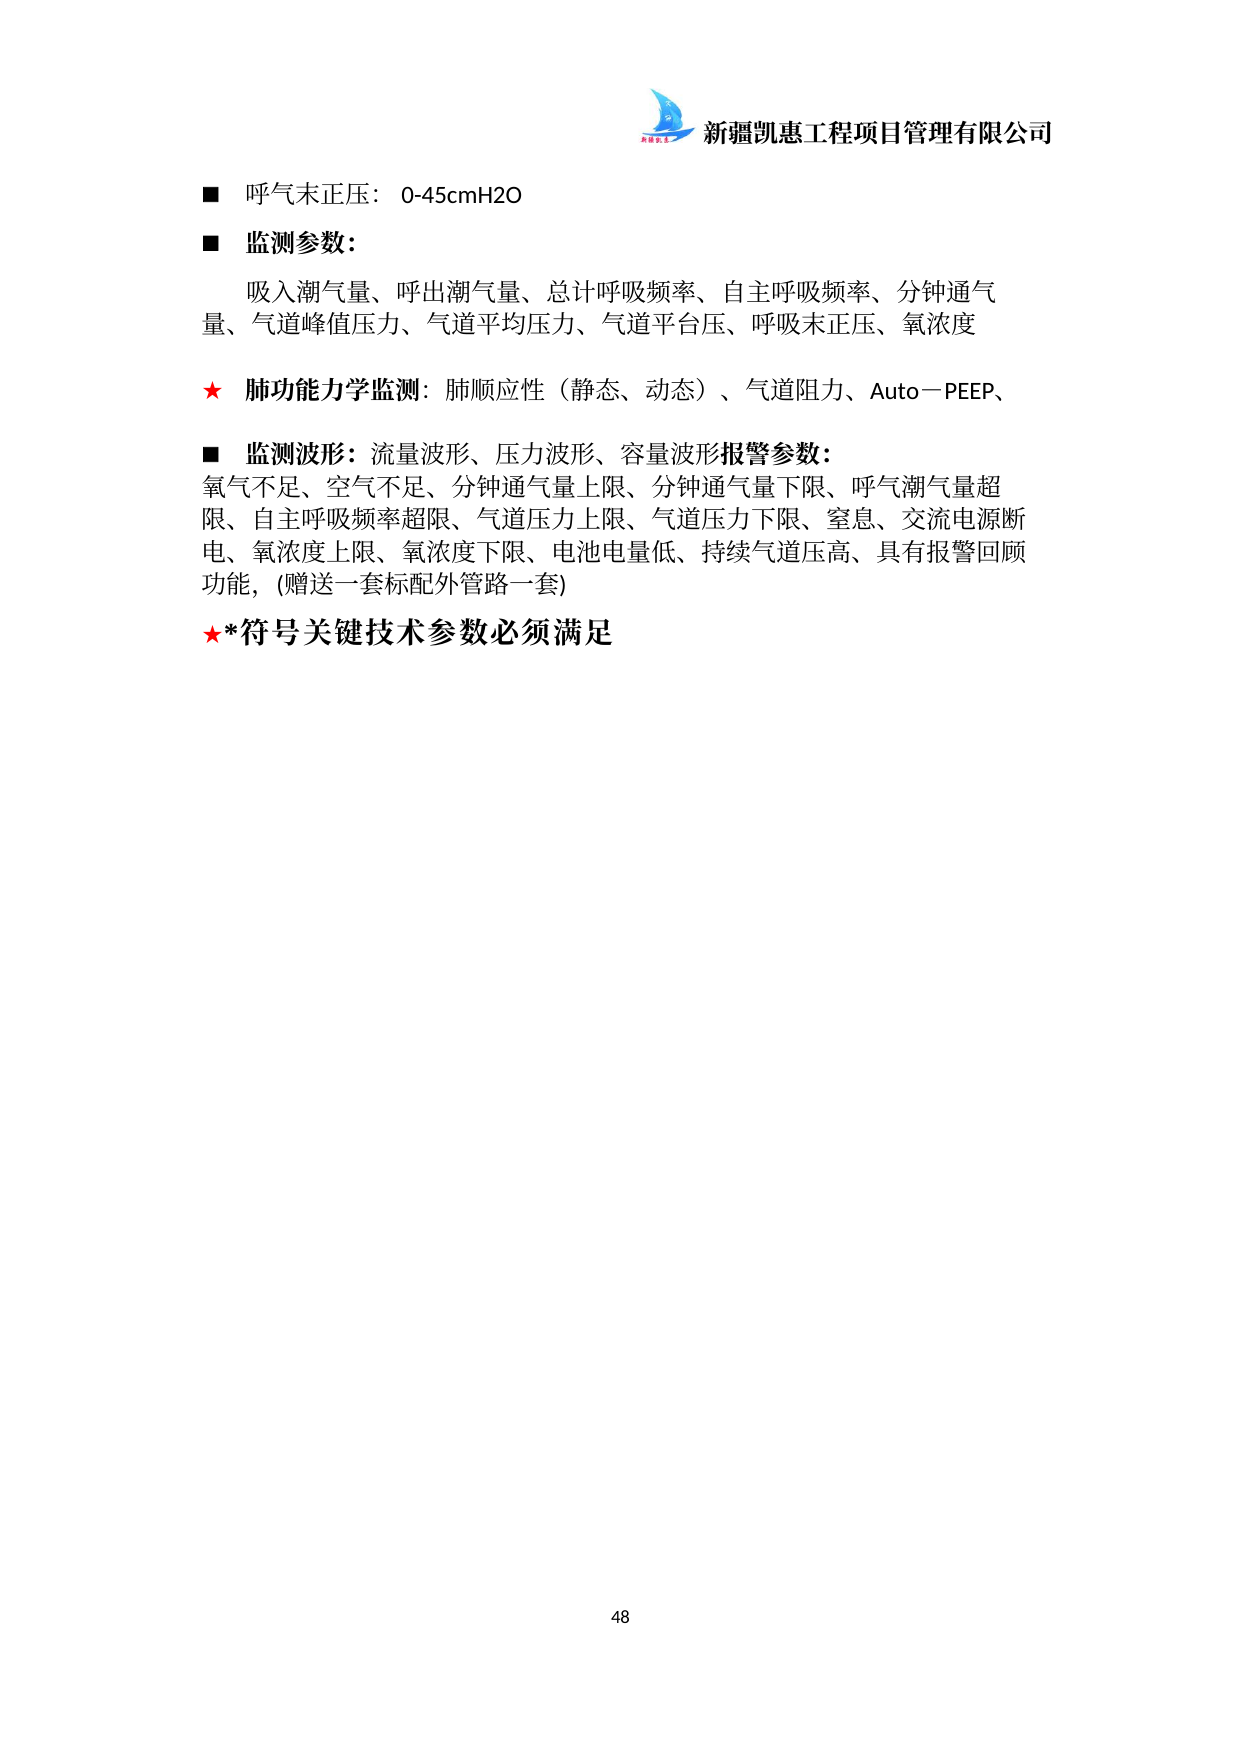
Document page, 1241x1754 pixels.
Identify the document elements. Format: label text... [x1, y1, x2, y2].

picture [630, 88, 704, 143]
